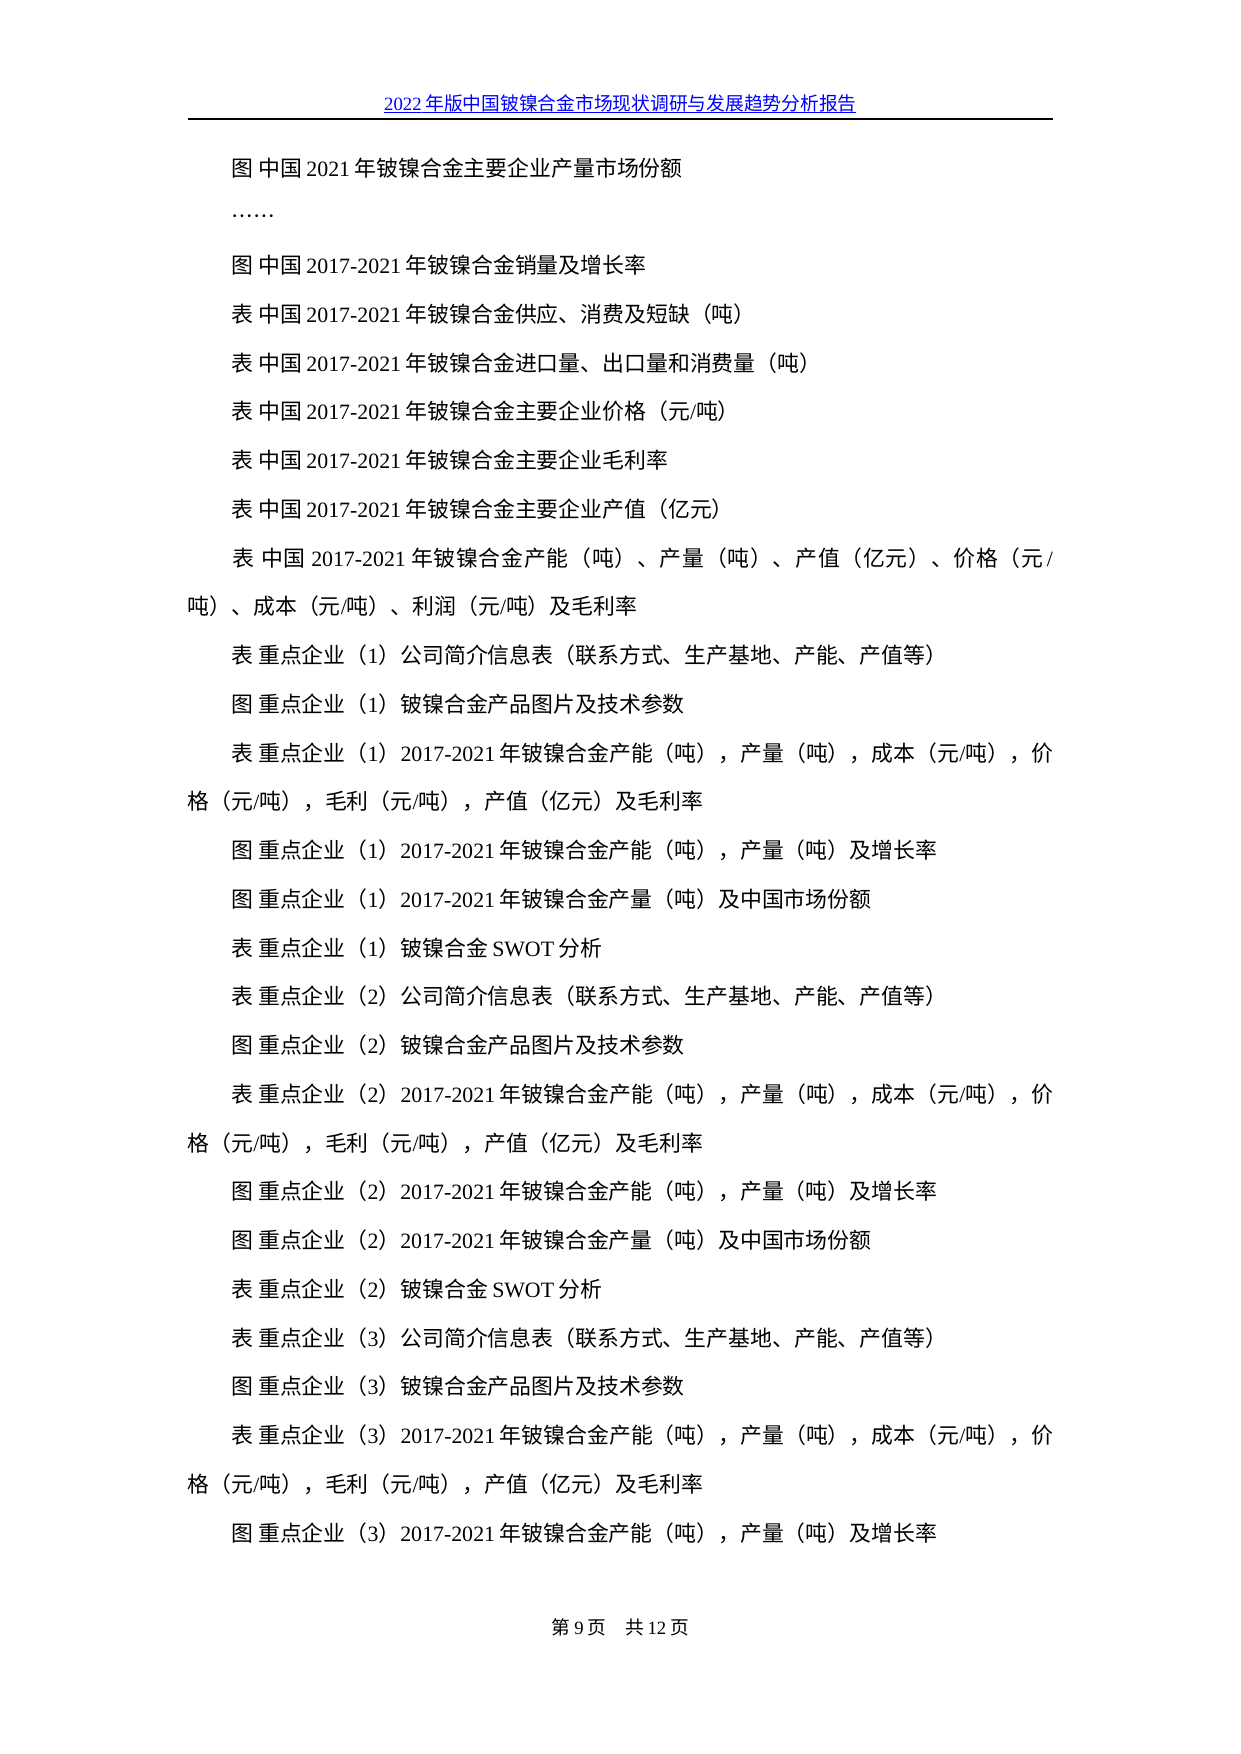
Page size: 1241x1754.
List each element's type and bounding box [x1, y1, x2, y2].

text [187, 150, 1053, 1548]
